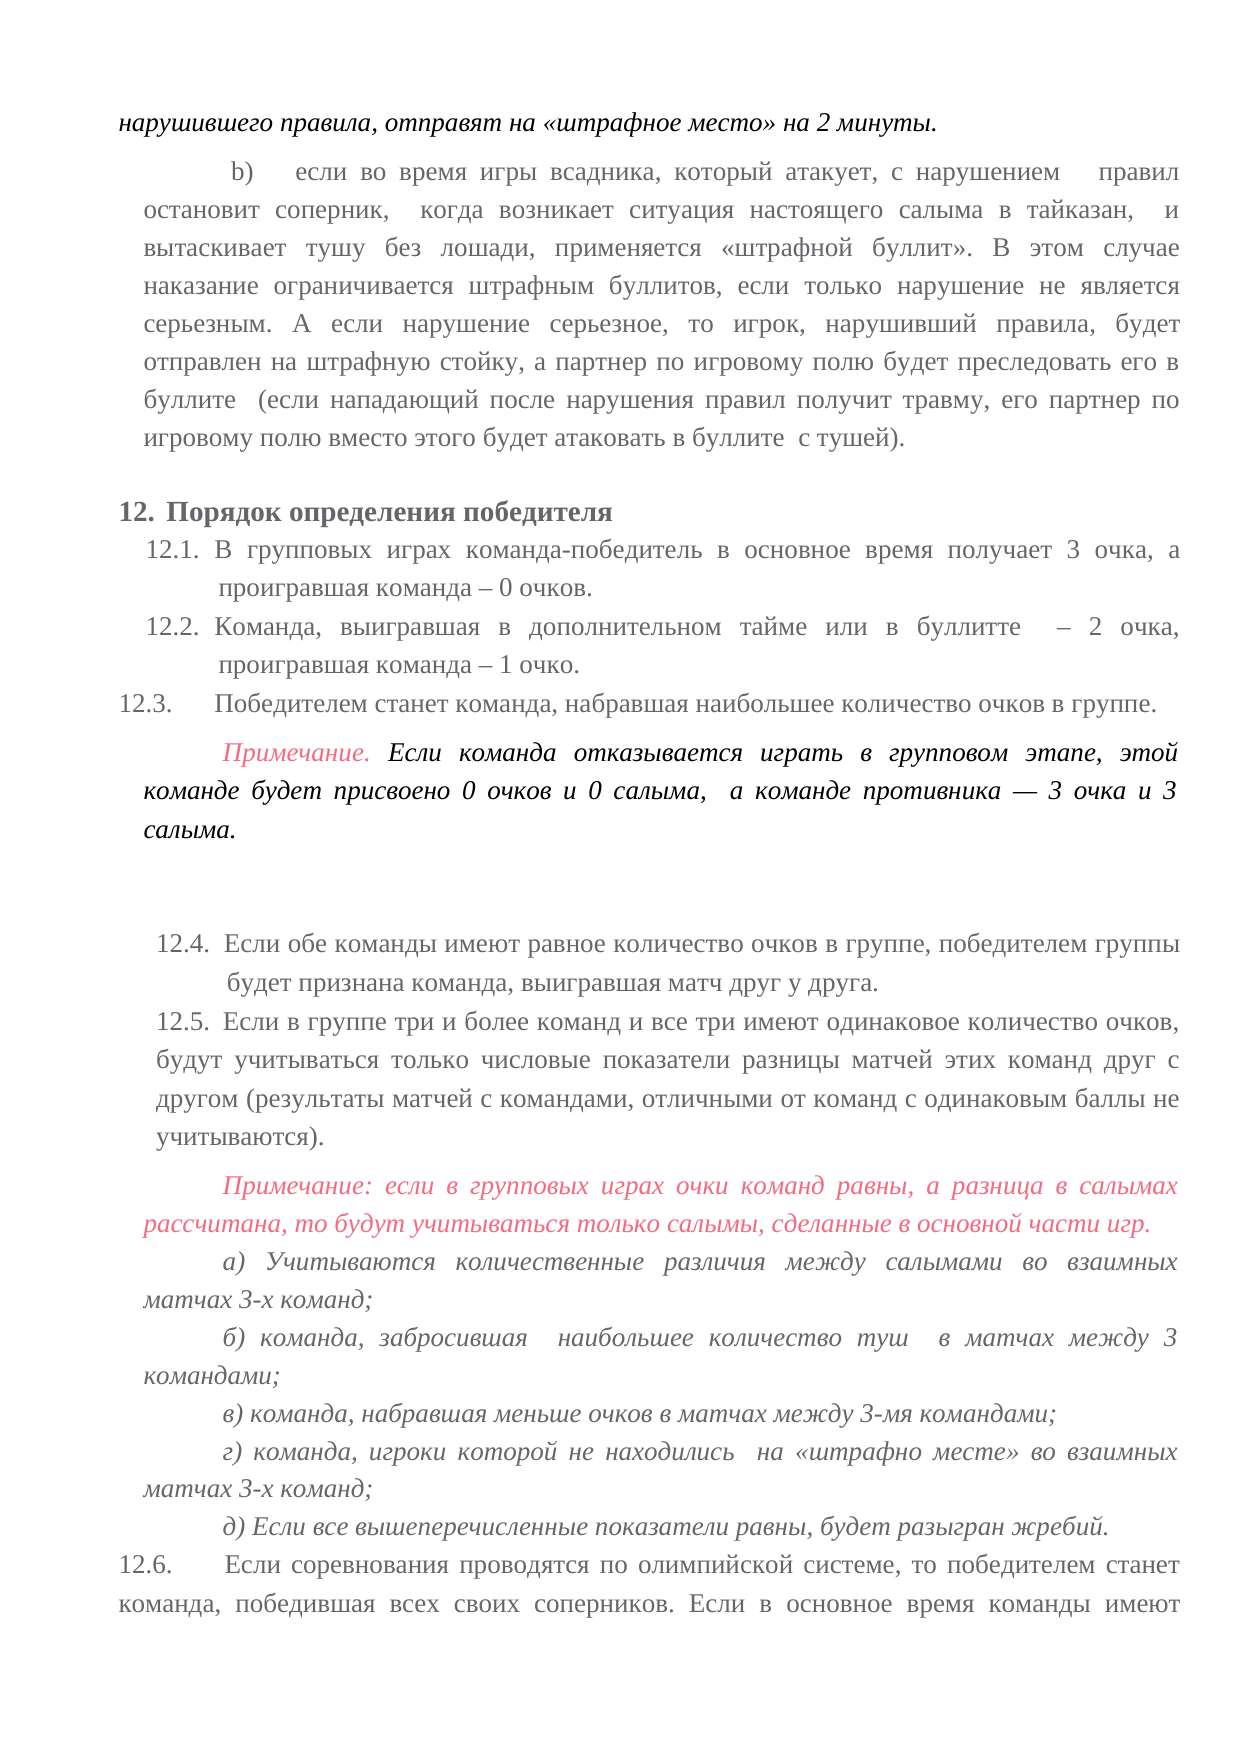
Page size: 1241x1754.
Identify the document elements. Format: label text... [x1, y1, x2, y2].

list Порядок определения победителя [118, 494, 1181, 528]
list Если в группе три и более команд и все три имеют одинаковое количество очков, будут учитываться только числовые показатели разницы матчей этих команд друг с другом (результаты матчей с командами, отличными от команд с одинаковым баллы не учитываются). [156, 1004, 1181, 1151]
text а) Учитываются количественные различия между салымами во взаимных матчах 3-х команд; [143, 1245, 1181, 1314]
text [118, 106, 1181, 138]
list Команда, выигравшая в дополнительном тайме или в буллитте – 2 очка, проигравшая команда – 1 очко. [145, 610, 1181, 679]
list В групповых играх команда-победитель в основное время получает 3 очка, а проигравшая команда – 0 очков. [145, 533, 1181, 602]
text д) Если все вышеперечисленные показатели равны, будет разыгран жребий. [143, 1510, 1181, 1542]
text в) команда, набравшая меньше очков в матчах между 3-мя командами; [143, 1397, 1181, 1428]
text г) команда, игроки которой не находились на «штрафно месте» во взаимных матчах 3-х команд; [143, 1434, 1181, 1504]
list если во время игры всадника, который атакует, с нарушением правил остановит соперник, когда возникает ситуация настоящего салыма в тайказан, и вытаскивает тушу без лошади, применяется «штрафной буллит». В этом случае наказание ограничивается штрафным буллитов, если только нарушение не является серьезным. А если нарушение серьезное, то игрок, нарушивший правила, будет отправлен на штрафную стойку, а партнер по игровому полю будет преследовать его в буллите (если нападающий после нарушения правил получит травму, его партнер по игровому полю вместо этого будет атаковать в буллите с тушей). [143, 155, 1181, 452]
text Примечание: если в групповых играх очки команд равны, а разница в салымах рассчитана, то будут учитываться только салымы, сделанные в основной части игр. [143, 1169, 1181, 1238]
list Победителем станет команда, набравшая наибольшее количество очков в группе. [118, 687, 1181, 718]
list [118, 1548, 1181, 1618]
text б) команда, забросившая наибольшее количество туш в матчах между 3 командами; [143, 1321, 1181, 1390]
text Примечание. Если команда отказывается играть в групповом этапе, этой команде будет присвоено 0 очков и 0 салыма, а команде противника — 3 очка и 3 салыма. [143, 736, 1181, 844]
list Если обе команды имеют равное количество очков в группе, победителем группы будет признана команда, выигравшая матч друг у друга. [156, 927, 1181, 997]
